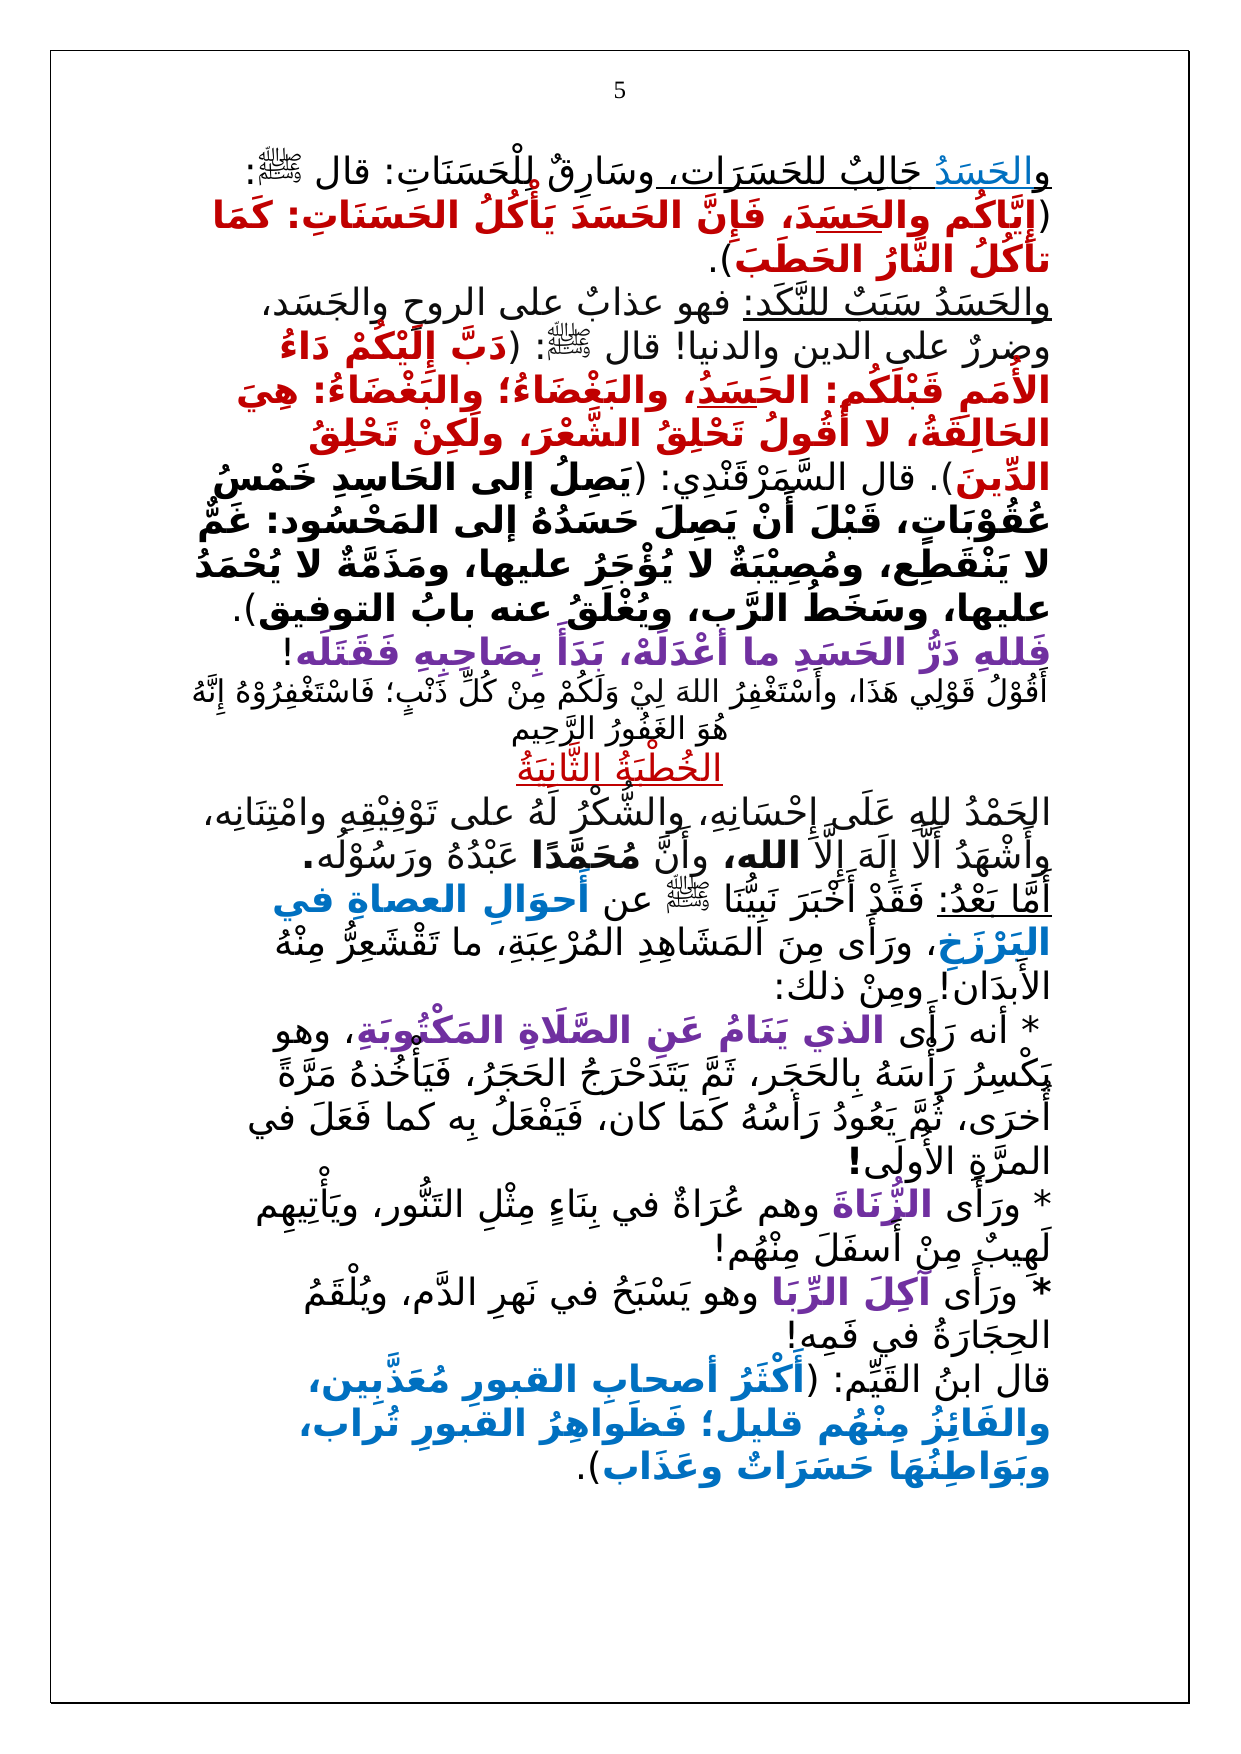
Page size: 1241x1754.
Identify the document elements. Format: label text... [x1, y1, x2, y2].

text والحَسَدُ جَالِبٌ للحَسَرَات، وسَارِقٌ لِلْحَسَنَاتِ: قال ﷺ: (إِيَّاكُم والحَسَدَ، فَإِنَّ الحَسَدَ يَأْكُلُ الحَسَنَاتِ: كَمَا تأكُلُ النَّارُ الحَطَبَ). [187, 150, 1052, 281]
text * أنه رَأَى الذي يَنَامُ عَنِ الصَّلَاةِ المَكْتُوبَةِ، وهو يَكْسِرُ رَأْسَهُ بِالحَجَر، ثَمَّ يَتَدَحْرَجُ الحَجَرُ، فَيَأْخُذهُ مَرَّةً أُخرَى، ثُمَّ يَعُودُ رَأسُهُ كَمَا كان، فَيَفْعَلُ بِه كما فَعَلَ في المرَّةِ الأُولَى! [187, 1008, 1052, 1183]
text * ورَأَى آكِلَ الرِّبَا وهو يَسْبَحُ في نَهرِ الدَّم، ويُلْقَمُ الحِجَارَةُ في فَمِه! [187, 1270, 1052, 1357]
text أَمَّا بَعْدُ: فَقَدْ أَخْبَرَ نَبِيُّنَا ﷺ عن أَحوَالِ العصاةِ في البَرْزَخِ، ورَأَى مِنَ المَشَاهِدِ المُرْعِبَةِ، ما تَقْشَعِرُّ مِنْهُ الأَبدَان! ومِنْ ذلك: [187, 877, 1052, 1008]
text أَقُوْلُ قَوْلِي هَذَا، وأَسْتَغْفِرُ اللهَ لِيْ وَلَكُمْ مِنْ كُلِّ ذَنْبٍ؛ فَاسْتَغْفِرُوْهُ إِنَّهُ هُوَ الغَفُورُ الرَّحِيم [187, 674, 1052, 746]
text * ورَأَى الزُّنَاةَ وهم عُرَاةٌ في بِنَاءٍ مِثْلِ التَنُّور، ويَأْتِيهِم لَهِيبٌ مِنْ أَسفَلَ مِنْهُم! [187, 1183, 1052, 1270]
text الخُطْبَةُ الثَّانِيَةُ [187, 746, 1052, 790]
text الحَمْدُ للهِ عَلَى إِحْسَانِهِ، والشُّكْرُ لَهُ على تَوْفِيْقِهِ وامْتِنَانِه، وأَشْهَدُ أَلَّا إِلَهَ إِلَّا الله، وأَنَّ مُحَمَّدًا عَبْدُهُ ورَسُوْلُه. [187, 790, 1052, 877]
text قال ابنُ القَيِّم: (أَكْثَرُ أصحابِ القبورِ مُعَذَّبِين، والفَائِزُ مِنْهُم قليل؛ فَظَواهِرُ القبورِ تُراب، وبَوَاطِنُهَا حَسَرَاتٌ وعَذَاب). [187, 1357, 1052, 1488]
text والحَسَدُ سَبَبٌ للنَّكَد: فهو عذابٌ على الروحِ والجَسَد، وضررٌ على الدين والدنيا! قال ﷺ: (دَبَّ إِلَيْكُمْ دَاءُ الأُمَمِ قَبْلَكُم: الحَسَدُ، والبَغْضَاءُ؛ والبَغْضَاءُ: هِيَ الحَالِقَةُ، لا أَقُولُ تَحْلِقُ الشَّعْرَ، ولَكِنْ تَحْلِقُ الدِّينَ). قال السَّمَرْقَنْدِي: (يَصِلُ إلى الحَاسِدِ خَمْسُ عُقُوْبَاتٍ، قَبْلَ أَنْ يَصِلَ حَسَدُهُ إلى المَحْسُود: غَمٌّ لا يَنْقَطِع، ومُصِيْبَةٌ لا يُؤْجَرُ عليها، ومَذَمَّةٌ لا يُحْمَدُ عليها، وسَخَطُ الرَّب، ويُغْلَقُ عنه بابُ التوفيق). فَللهِ دَرُّ الحَسَدِ ما أعْدَلَهْ، بَدَأَ بِصَاحِبِهِ فَقَتَلَه! [187, 281, 1052, 674]
